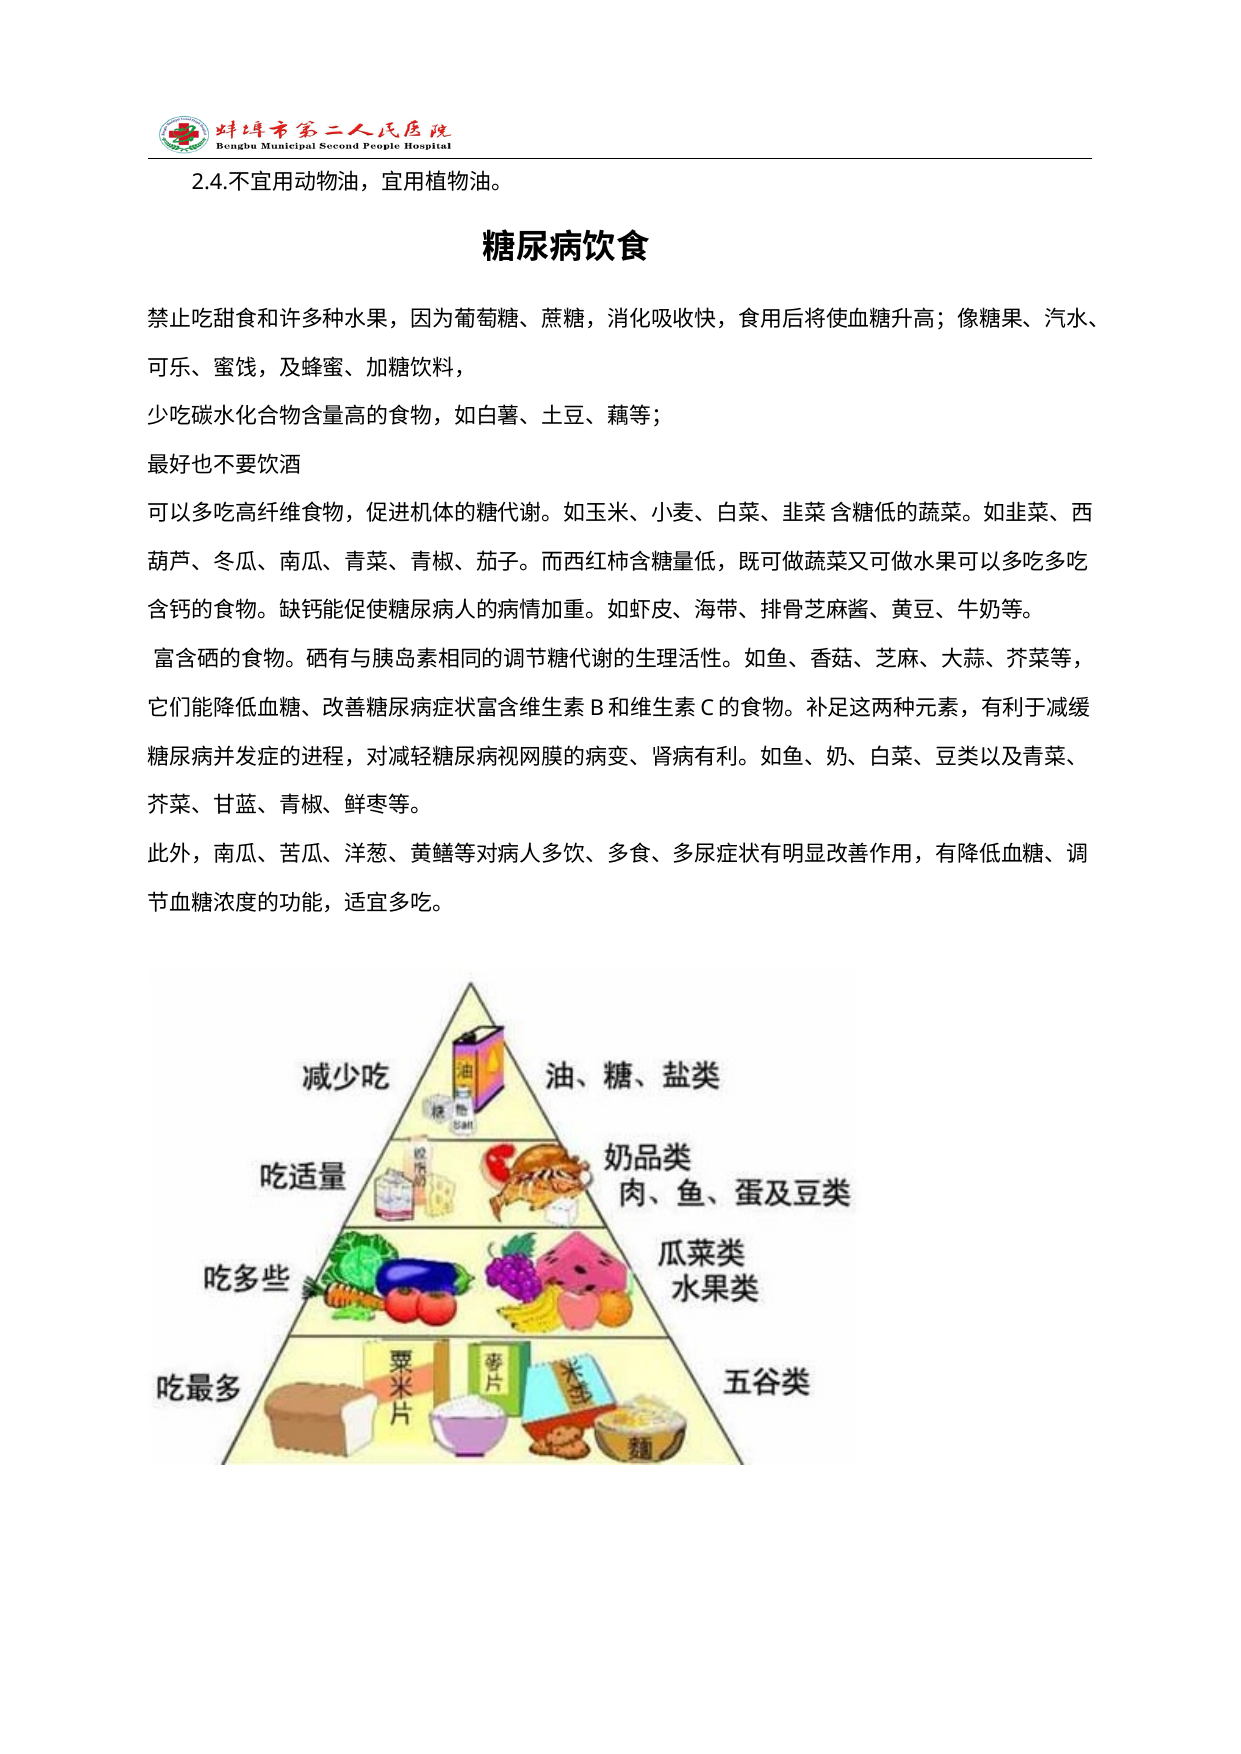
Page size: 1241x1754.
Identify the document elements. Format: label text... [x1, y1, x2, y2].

text 少吃碳水化合物含量高的食物，如白薯、土豆、藕等； [148, 398, 1093, 430]
text 可以多吃高纤维食物，促进机体的糖代谢。如玉米、小麦、白菜、韭菜 含糖低的蔬菜。如韭菜、西葫芦、冬瓜、南瓜、青菜、青椒、茄子。而西红柿含糖量低，既可做蔬菜又可做水果可以多吃多吃含钙的食物。缺钙能促使糖尿病人的病情加重。如虾皮、海带、排骨芝麻酱、黄豆、牛奶等。 富含硒的食物。硒有与胰岛素相同的调节糖代谢的生理活性。如鱼、香菇、芝麻、大蒜、芥菜等，它们能降低血糖、改善糖尿病症状富含维生素B和维生素C的食物。补足这两种元素，有利于减缓糖尿病并发症的进程，对减轻糖尿病视网膜的病变、肾病有利。如鱼、奶、白菜、豆类以及青菜、芥菜、甘蓝、青椒、鲜枣等。 此外，南瓜、苦瓜、洋葱、黄鳝等对病人多饮、多食、多尿症状有明显改善作用，有降低血糖、调节血糖浓度的功能，适宜多吃。 [148, 494, 1093, 917]
text 糖尿病饮食 [148, 212, 1093, 277]
text 2.3.对含胆固醇的食物，如动物内脏，蛋黄，脑，鱼子，凤尾鱼，蟹黄等应尽量少用。 2.4.不宜用动物油，宜用植物油。 [148, 163, 1093, 196]
picture [147, 932, 872, 1465]
text 最好也不要饮酒 [148, 446, 1093, 479]
picture [147, 111, 465, 156]
text 禁止吃甜食和许多种水果，因为葡萄糖、蔗糖，消化吸收快，食用后将使血糖升高；像糖果、汽水、可乐、蜜饯，及蜂蜜、加糖饮料， [148, 301, 1093, 382]
